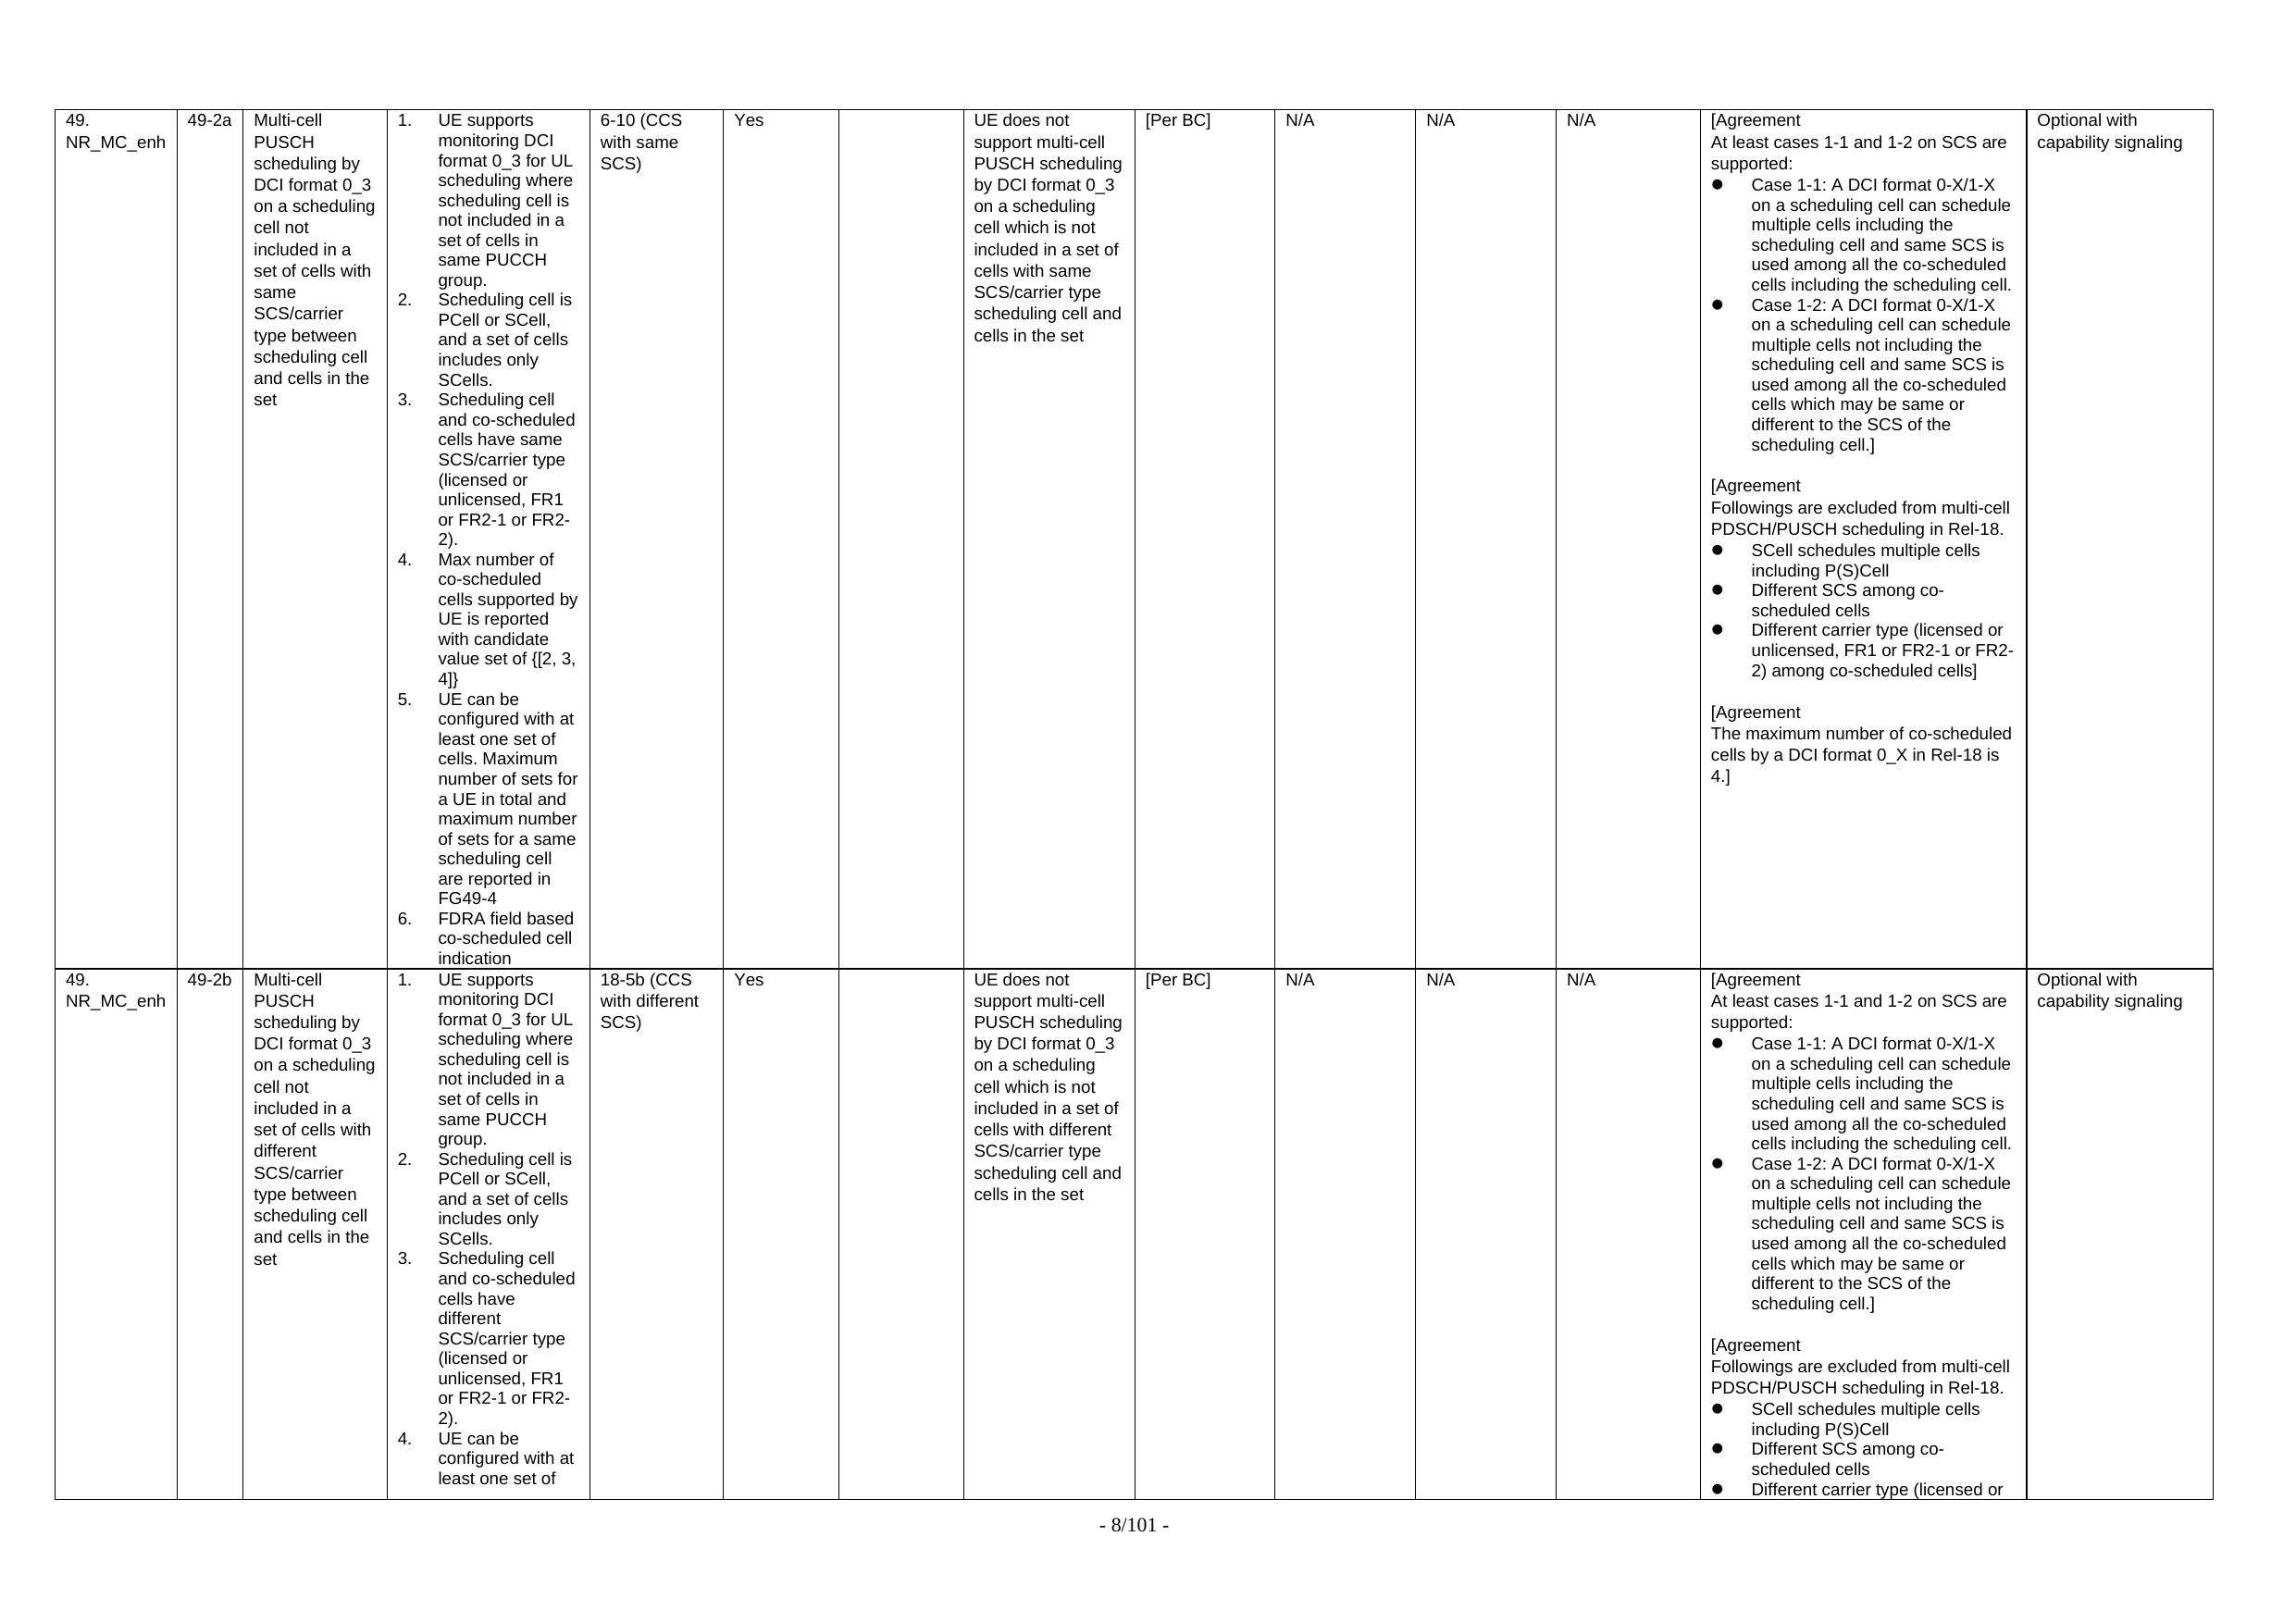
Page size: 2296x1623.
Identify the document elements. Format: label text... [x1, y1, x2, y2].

table_cell N/A [1557, 970, 1700, 1499]
table_cell Multi-cell PUSCH scheduling by DCI format 0_3 on a scheduling cell not included in a set of cells with same SCS/carrier type between scheduling cell and cells in the set [243, 110, 387, 968]
table_cell [Per BC] [1136, 110, 1274, 968]
table_cell UE supports monitoring DCI format 0_3 for UL scheduling where scheduling cell is not included in a set of cells in same PUCCH group. Scheduling cell is PCell or SCell, and a set of cells includes only SCells. Scheduling cell and co-scheduled cells have same SCS/carrier type (licensed or unlicensed, FR1 or FR2-1 or FR2-2). Max number of co-scheduled cells supported by UE is reported with candidate value set of {[2, 3, 4]} UE can be configured with at least one set of cells. Maximum number of sets for a UE in total and maximum number of sets for a same scheduling cell are reported in FG49-4 FDRA field based co-scheduled cell indication [388, 110, 590, 968]
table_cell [590, 970, 723, 1499]
table_cell N/A [1416, 970, 1556, 1499]
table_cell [2028, 970, 2213, 1499]
table_cell [839, 970, 963, 1499]
table_cell N/A [1275, 970, 1415, 1499]
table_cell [1701, 970, 2026, 1499]
table_cell Optional with capability signaling [2028, 110, 2213, 968]
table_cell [243, 970, 387, 1499]
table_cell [964, 970, 1135, 1499]
table_cell 49. NR_MC_enh [56, 970, 177, 1499]
table_cell 6-10 (CCS with same SCS) [590, 110, 723, 968]
table_cell [Per BC] [1136, 970, 1274, 1499]
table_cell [388, 970, 590, 1499]
table_cell 49-2a [178, 110, 242, 968]
table_cell UE does not support multi-cell PUSCH scheduling by DCI format 0_3 on a scheduling cell which is not included in a set of cells with same SCS/carrier type scheduling cell and cells in the set [964, 110, 1135, 968]
table_cell Yes [724, 110, 838, 968]
table_cell 49-2b [178, 970, 242, 1499]
table_cell 49. NR_MC_enh [56, 110, 177, 968]
table_cell N/A [1275, 110, 1415, 968]
table_cell N/A [1416, 110, 1556, 968]
table_cell [839, 110, 963, 968]
table_cell N/A [1557, 110, 1700, 968]
table_cell Yes [724, 970, 838, 1499]
